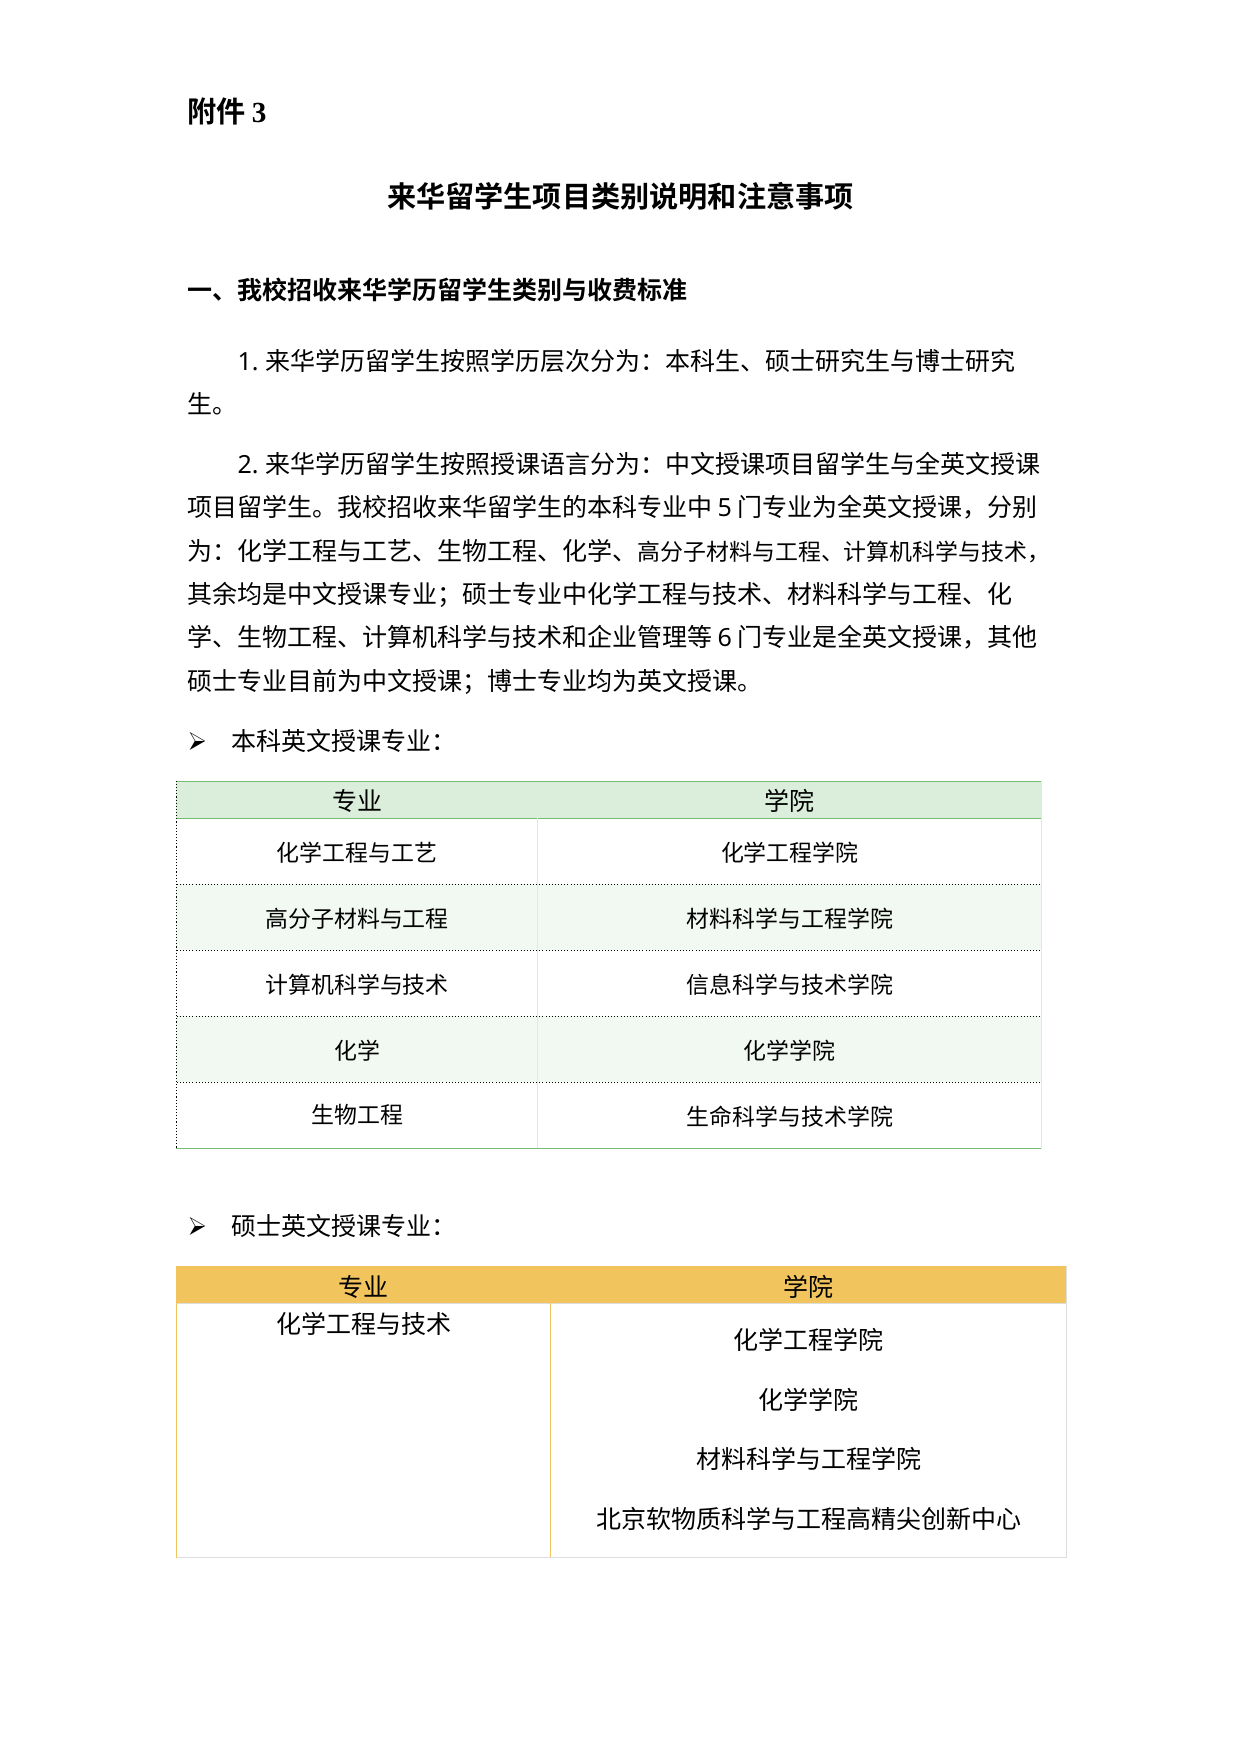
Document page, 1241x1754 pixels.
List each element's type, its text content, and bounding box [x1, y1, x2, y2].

table_cell 计算机科学与技术 [176, 950, 537, 1016]
table_cell 生命科学与技术学院 [538, 1082, 1041, 1148]
table_cell 化学工程学院 [538, 819, 1041, 884]
table_header 专业 [176, 782, 537, 818]
table_cell 材料科学与工程学院 [538, 884, 1041, 950]
table_header 专业 [177, 1267, 550, 1303]
table_cell 化学学院 [538, 1016, 1041, 1082]
table_cell 生物工程 [176, 1082, 537, 1148]
text 2. 来华学历留学生按照授课语言分为：中文授课项目留学生与全英文授课项目留学生。我校招收来华留学生的本科专业中5门专业为全英文授课，分别为：化学工程与工艺、生物工程、化学、高分子材料与工程、计算机科学与技术，其余均是中文授课专业；硕士专业中化学工程与技术、材料科学与工程、化学、生物工程、计算机科学与技术和企业管理等6门专业是全英文授课，其他硕士专业目前为中文授课；博士专业均为英文授课。 [187, 444, 1053, 698]
list 硕士英文授课专业： [187, 1206, 1053, 1243]
subtitle 一、我校招收来华学历留学生类别与收费标准 [187, 256, 1053, 321]
table_cell 化学 [176, 1016, 537, 1082]
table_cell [551, 1304, 1066, 1557]
table_header 学院 [538, 782, 1041, 818]
text 1. 来华学历留学生按照学历层次分为：本科生、硕士研究生与博士研究生。 [187, 341, 1053, 421]
table_header 学院 [551, 1267, 1066, 1303]
table_cell 化学工程与工艺 [176, 819, 537, 884]
table_cell 高分子材料与工程 [176, 884, 537, 950]
table_cell 信息科学与技术学院 [538, 950, 1041, 1016]
table_cell 化学工程与技术 [177, 1304, 550, 1557]
list 本科英文授课专业： [187, 721, 1053, 757]
text 来华留学生项目类别说明和注意事项 [187, 162, 1053, 227]
